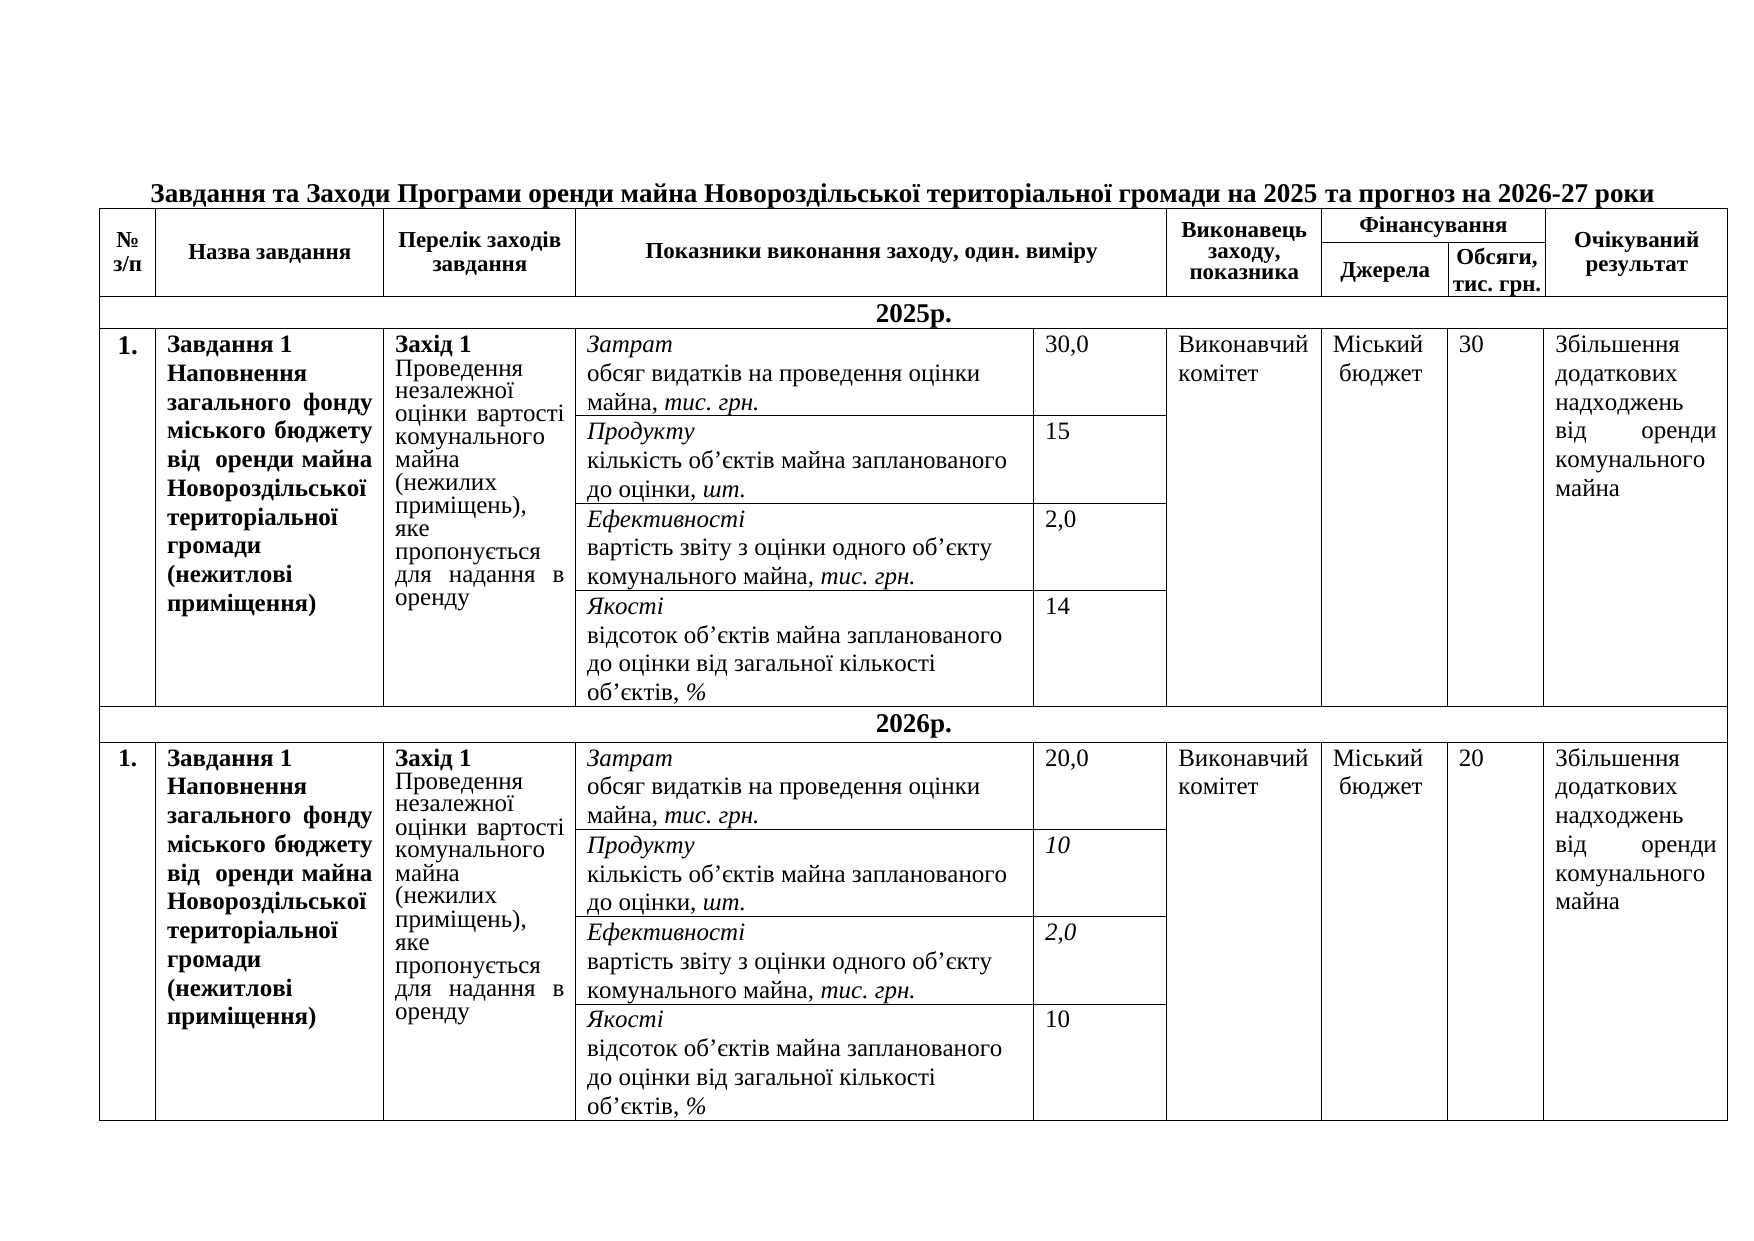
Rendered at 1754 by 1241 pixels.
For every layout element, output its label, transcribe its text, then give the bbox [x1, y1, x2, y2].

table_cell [1544, 743, 1727, 1119]
table_cell 15 [1034, 416, 1166, 503]
table_header Виконавець заходу, показника [1167, 209, 1321, 296]
table_cell 1. [100, 743, 155, 1119]
table_cell 30,0 [1034, 329, 1166, 415]
table_header Очікуваний результат [1546, 209, 1727, 296]
table_cell Міський бюджет [1322, 743, 1447, 1119]
table_cell 30 [1448, 329, 1543, 706]
table_cell 10 [1034, 1005, 1166, 1119]
table_cell Ефективності вартість звіту з оцінки одного об’єкту комунального майна, тис. грн. [576, 917, 1033, 1003]
table_header Перелік заходів завдання [384, 209, 575, 296]
table_cell Виконавчий комітет [1167, 329, 1321, 706]
table_header Назва завдання [156, 209, 383, 296]
table_cell Затрат обсяг видатків на проведення оцінки майна, тис. грн. [576, 743, 1033, 829]
table_cell 2026р. [100, 707, 1727, 742]
table_cell Виконавчий комітет [1167, 743, 1321, 1119]
text Завдання та Заходи Програми оренди майна Новороздільської територіальної громади на 2025 та прогноз на 2026-27 роки [118, 177, 1680, 208]
table_cell Обсяги, тис. грн. [1449, 243, 1545, 296]
table_header № з/п [100, 209, 155, 296]
table_cell 1. [100, 329, 155, 706]
table_cell Продукту кількість об’єктів майна запланованого до оцінки, шт. [576, 416, 1033, 503]
table_cell 20,0 [1034, 743, 1166, 829]
table_cell Завдання 1 Наповнення загального фонду міського бюджету від оренди майна Новороздільської територіальної громади (нежитлові приміщення) [156, 329, 383, 706]
table_cell 2,0 [1034, 917, 1166, 1003]
table_cell Якості відсоток об’єктів майна запланованого до оцінки від загальної кількості об’єктів, % [576, 1005, 1033, 1119]
table_header Фінансування [1322, 209, 1545, 242]
table_cell 2025р. [100, 297, 1727, 328]
table_cell Джерела [1322, 243, 1448, 296]
table_cell 20 [1448, 743, 1543, 1119]
table_cell 14 [1034, 591, 1166, 706]
table_cell Міський бюджет [1322, 329, 1447, 706]
table_cell Продукту кількість об’єктів майна запланованого до оцінки, шт. [576, 830, 1033, 916]
table_cell 10 [1034, 830, 1166, 916]
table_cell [384, 743, 575, 1119]
table_cell Затрат обсяг видатків на проведення оцінки майна, тис. грн. [576, 329, 1033, 415]
table_cell Захід 1 Проведення незалежної оцінки вартості комунального майна (нежилих приміщень), яке пропонується для надання в оренду [384, 329, 575, 706]
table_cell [156, 743, 383, 1119]
table_cell Якості відсоток об’єктів майна запланованого до оцінки від загальної кількості об’єктів, % [576, 591, 1033, 706]
table_header Показники виконання заходу, один. виміру [576, 209, 1166, 296]
table_cell 2,0 [1034, 504, 1166, 590]
table_cell Ефективності вартість звіту з оцінки одного об’єкту комунального майна, тис. грн. [576, 504, 1033, 590]
table_cell Збільшення додаткових надходжень від оренди комунального майна [1544, 329, 1727, 706]
